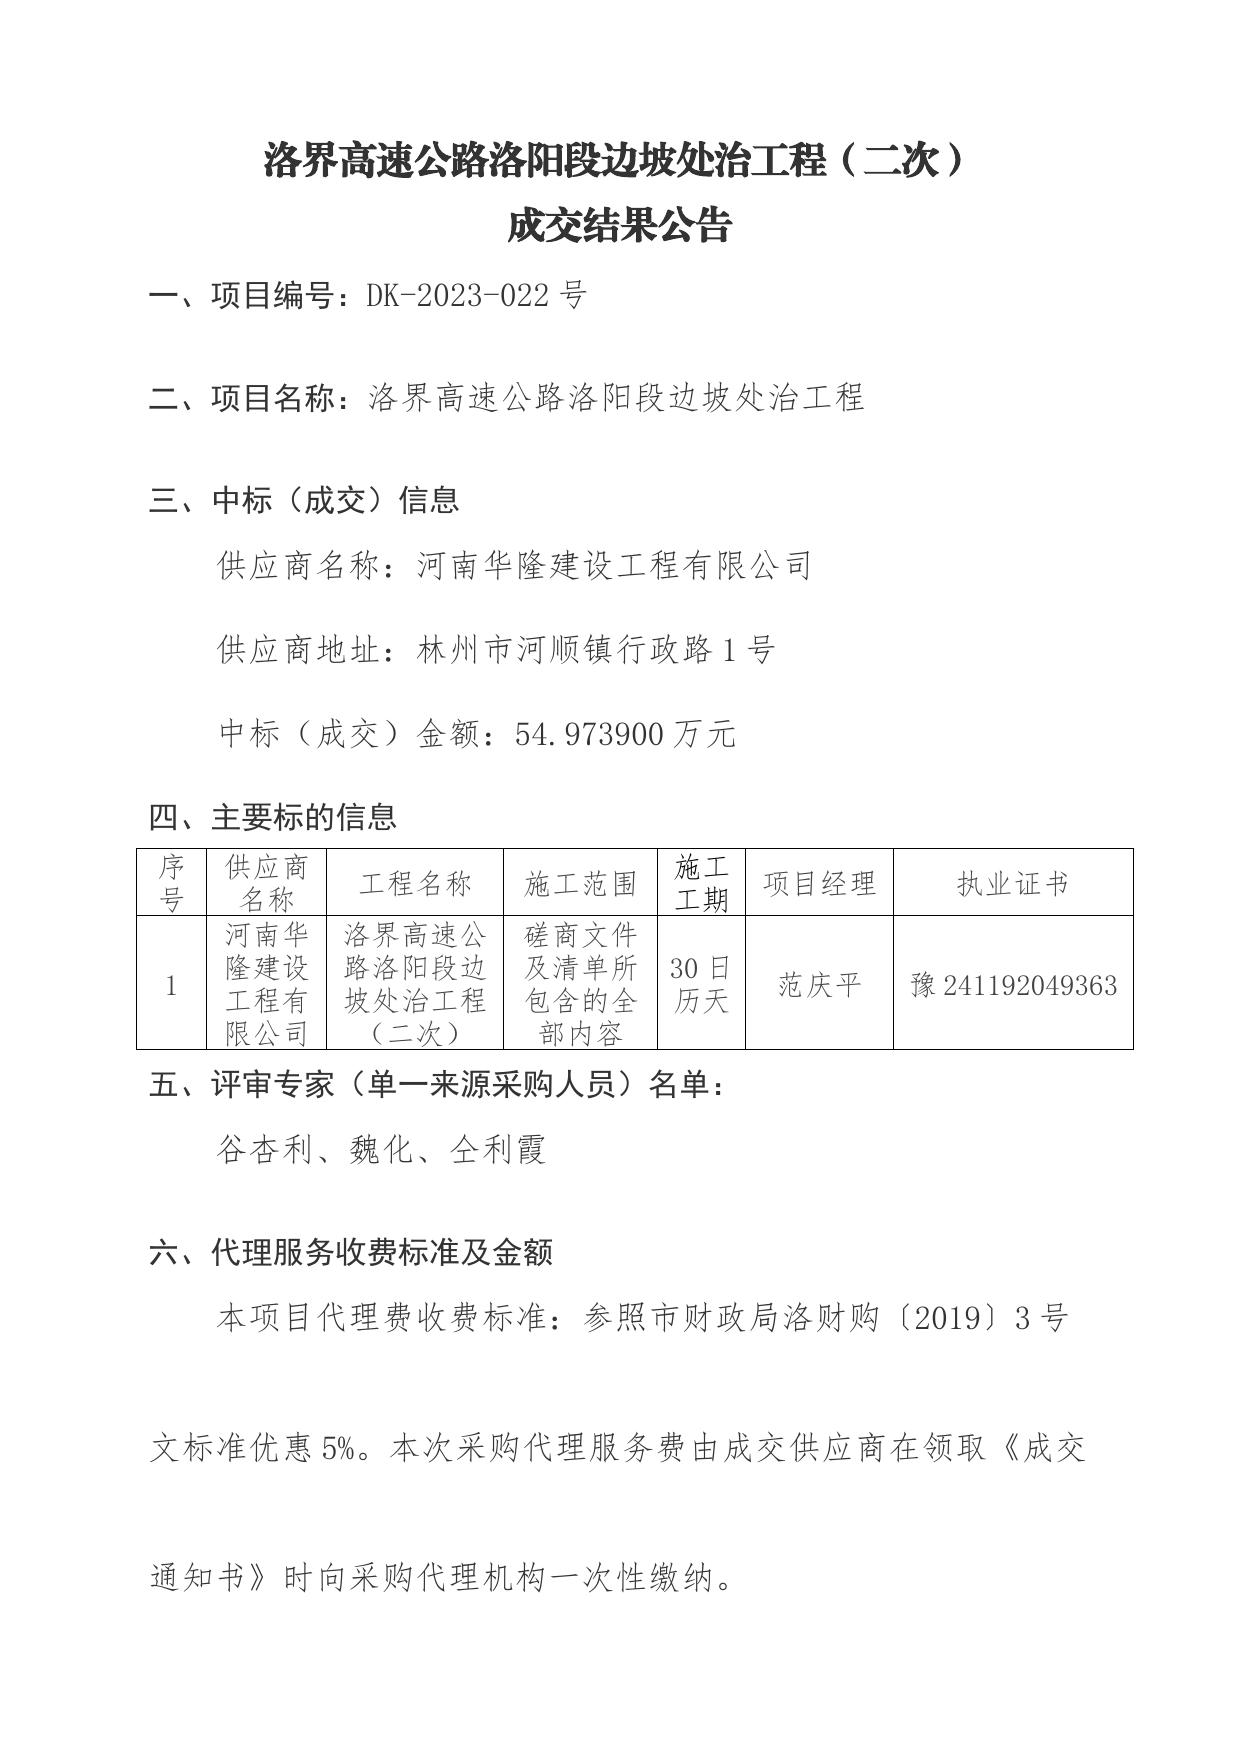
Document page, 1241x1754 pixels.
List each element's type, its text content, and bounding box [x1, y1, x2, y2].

text 谷杏利、魏化、仝利霞 [148, 1115, 1093, 1180]
table_header 工程名称 [327, 849, 503, 915]
table_cell 30日历天 [658, 916, 745, 1049]
table_cell 范庆平 [746, 916, 893, 1049]
text 成交结果公告 [148, 194, 1093, 259]
table_header 供应商名称 [207, 849, 326, 915]
table_cell 洛界高速公路洛阳段边坡处治工程（二次） [327, 916, 503, 1049]
table_header 序号 [137, 849, 206, 915]
table_cell 磋商文件及清单所包含的全部内容 [504, 916, 657, 1049]
text 三、中标（成交）信息 [148, 466, 1093, 531]
table_header 施工范围 [504, 849, 657, 915]
text 洛界高速公路洛阳段边坡处治工程（二次） [148, 129, 1093, 194]
list 四、主要标的信息 [148, 782, 1093, 847]
text 五、评审专家（单一来源采购人员）名单： [148, 1050, 1093, 1115]
table_header 执业证书 [894, 849, 1133, 915]
text 本项目代理费收费标准：参照市财政局洛财购〔2019〕3号文标准优惠5%。本次采购代理服务费由成交供应商在领取《成交通知书》时向采购代理机构一次性缴纳。 [148, 1283, 1093, 1608]
table_cell 1 [137, 916, 206, 1049]
table_cell 河南华隆建设工程有限公司 [207, 916, 326, 1049]
text 供应商地址：林州市河顺镇行政路1号 [148, 614, 1093, 679]
table_header 项目经理 [746, 849, 893, 915]
text 一、项目编号：DK-2023-022号 [148, 259, 1093, 324]
text 二、项目名称：洛界高速公路洛阳段边坡处治工程 [148, 362, 1093, 427]
text 六、代理服务收费标准及金额 [148, 1218, 1093, 1283]
text 供应商名称：河南华隆建设工程有限公司 [148, 531, 1093, 596]
text 中标（成交）金额：54.973900万元 [148, 698, 1093, 763]
table_cell 豫241192049363 [894, 916, 1133, 1049]
table_header 施工工期 [658, 849, 745, 915]
